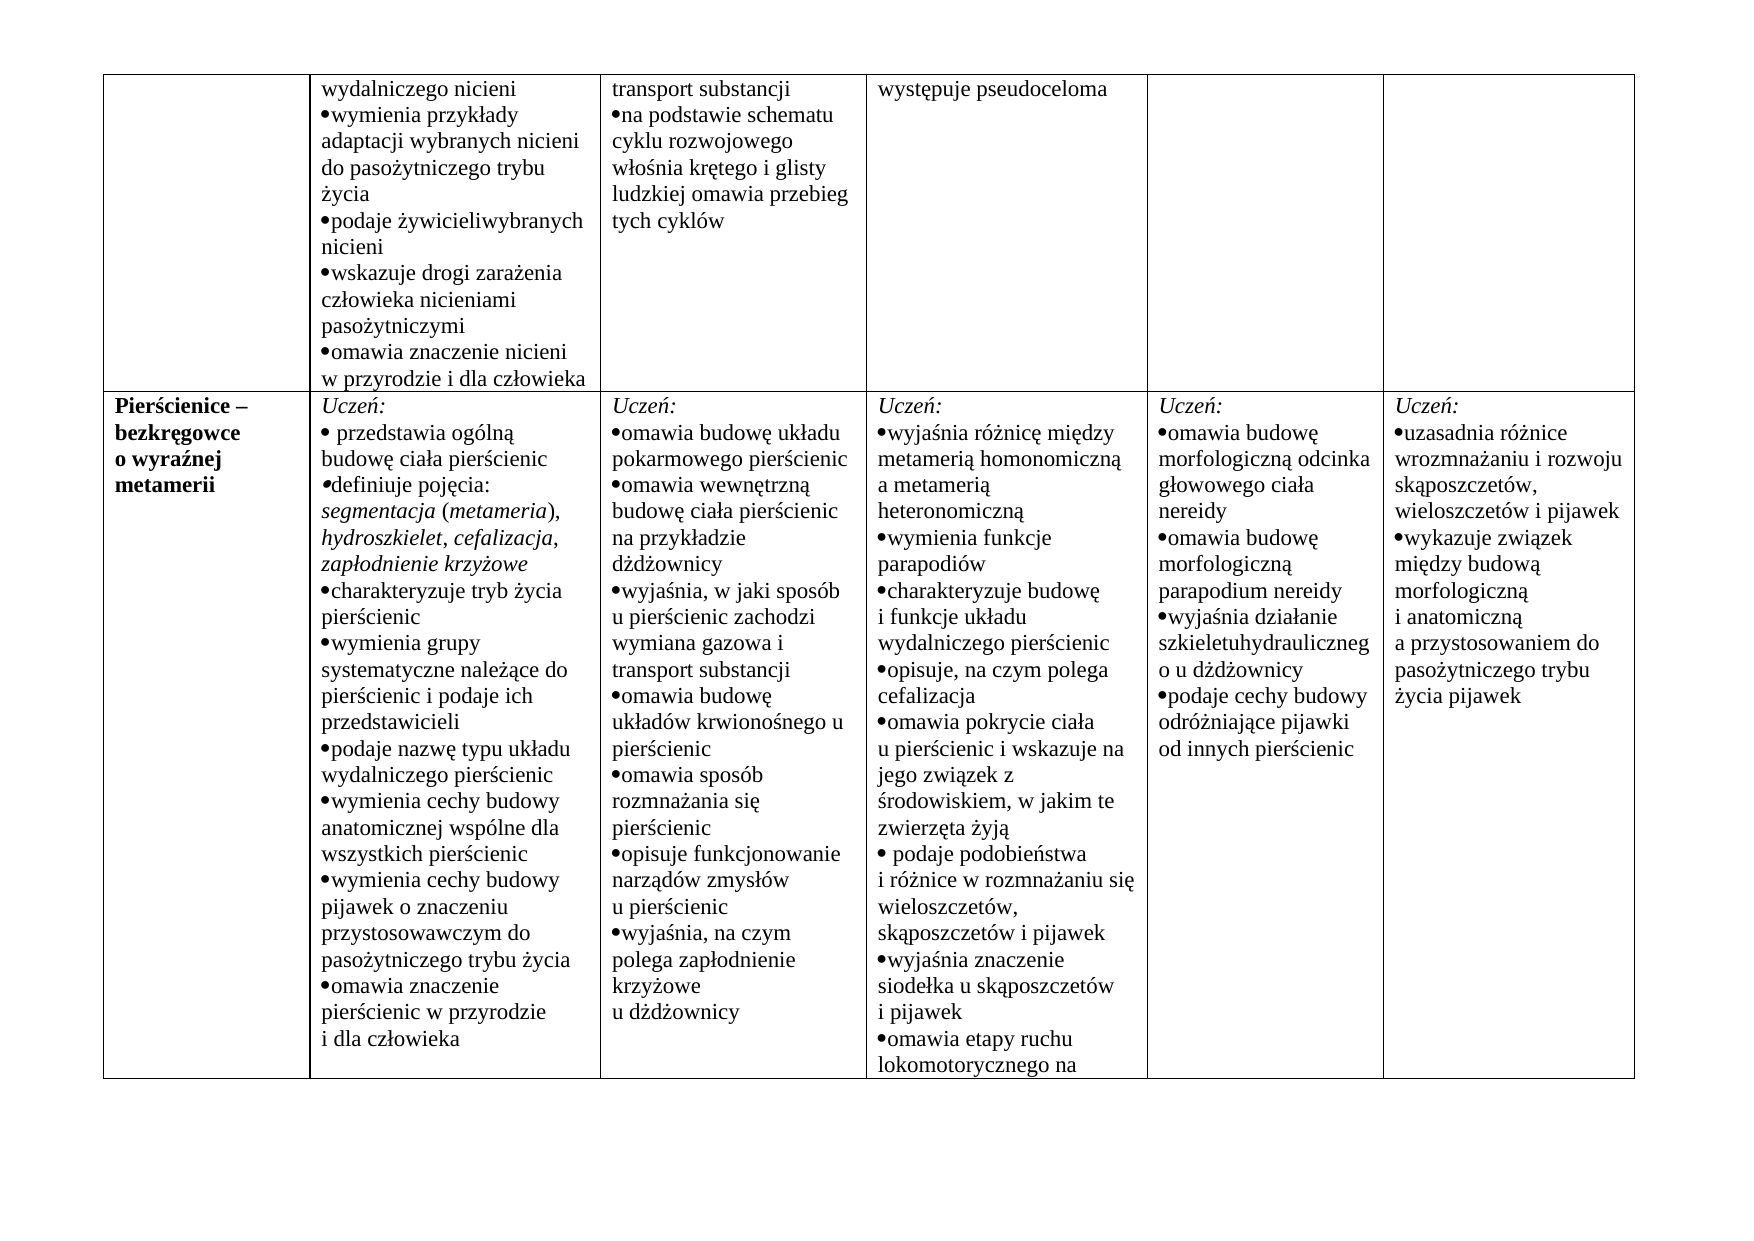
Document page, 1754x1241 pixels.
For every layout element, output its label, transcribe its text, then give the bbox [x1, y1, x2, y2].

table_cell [1384, 392, 1634, 1077]
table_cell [1148, 392, 1383, 1077]
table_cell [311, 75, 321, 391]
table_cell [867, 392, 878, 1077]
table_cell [104, 75, 309, 391]
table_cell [1384, 75, 1634, 391]
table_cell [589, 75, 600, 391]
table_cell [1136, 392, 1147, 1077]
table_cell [104, 392, 309, 1077]
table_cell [1148, 75, 1383, 391]
